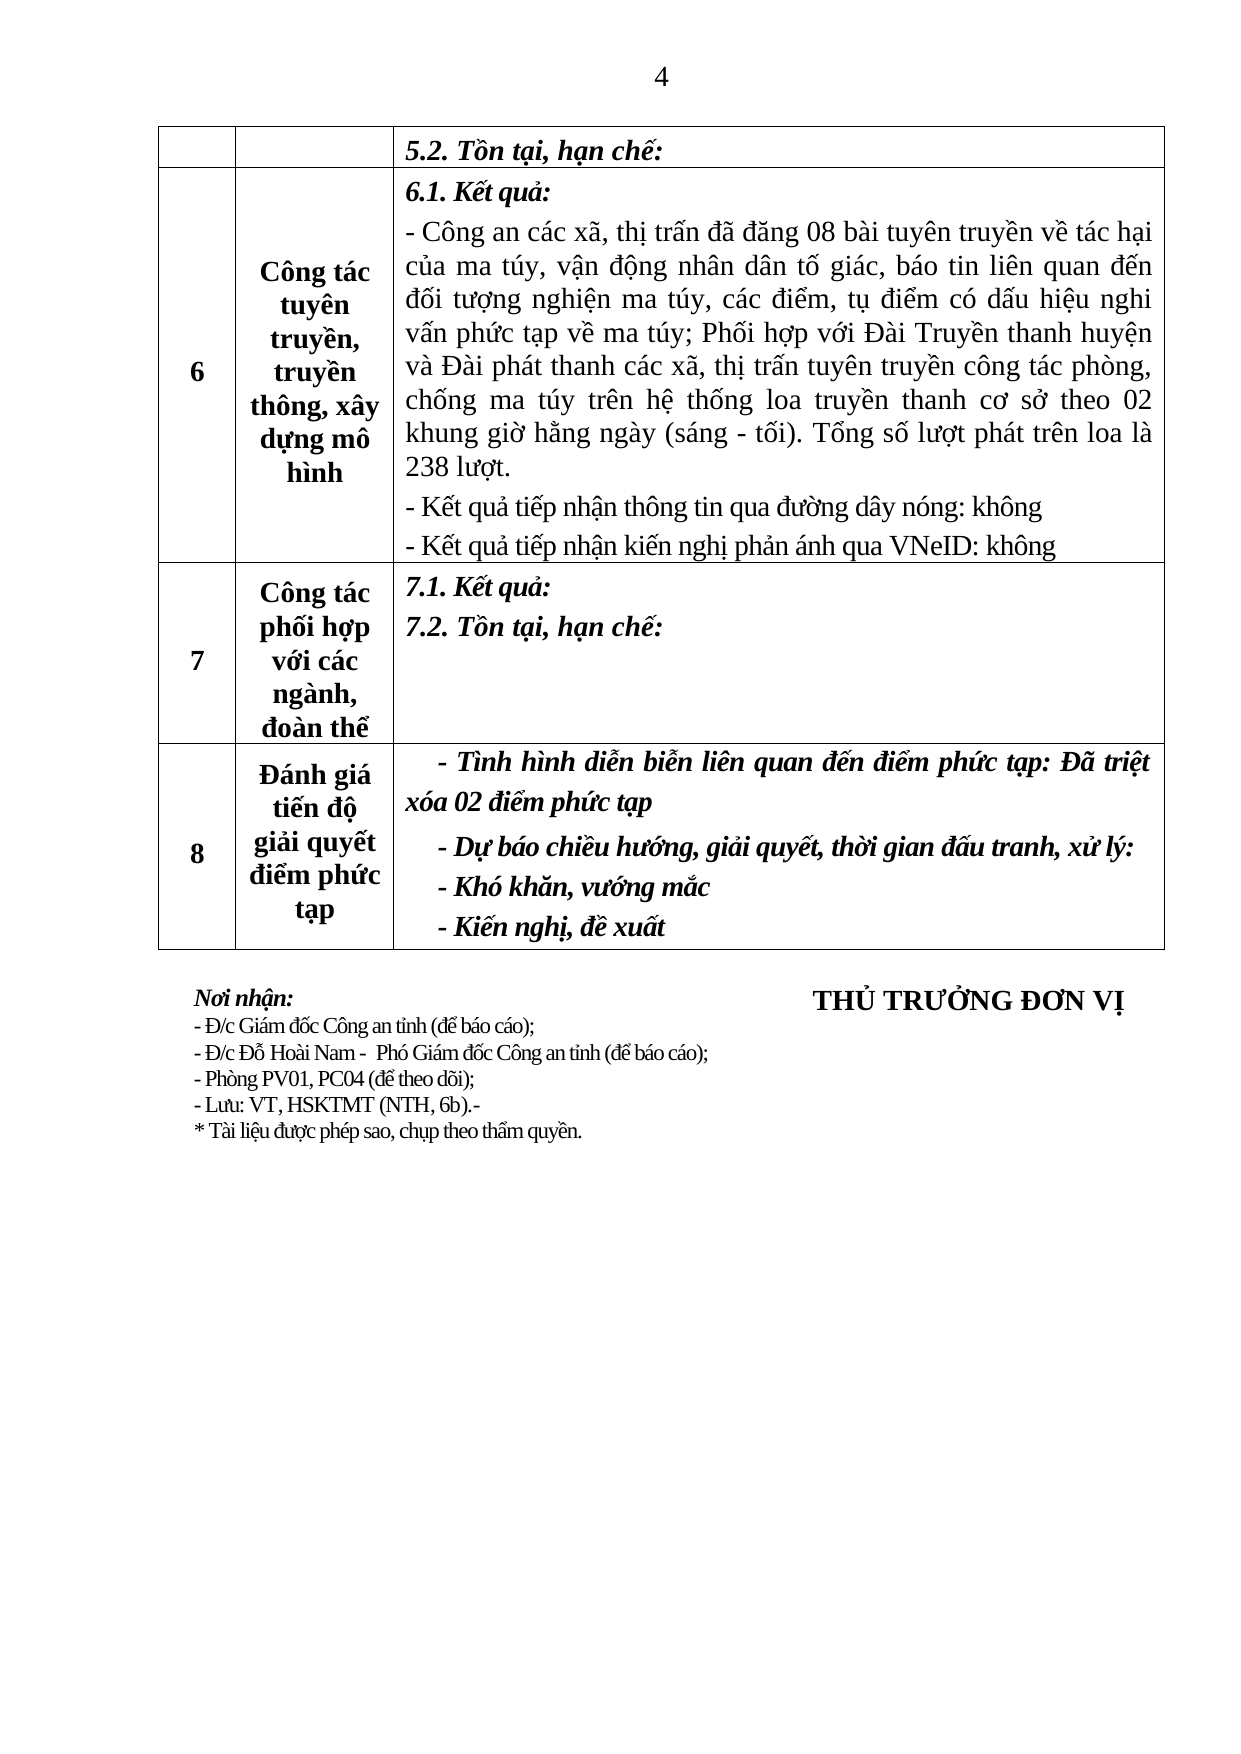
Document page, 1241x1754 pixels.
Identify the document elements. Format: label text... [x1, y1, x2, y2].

table_header Nơi nhận: - Đ/c Giám đốc Công an tỉnh (để báo cáo); - Đ/c Đỗ Hoài Nam - Phó Giám đốc Công an tỉnh (để báo cáo); - Phòng PV01, PC04 (để theo dõi); - Lưu: VT, HSKTMT (NTH, 6b).- * Tài liệu được phép sao, chụp theo thẩm quyền. [183, 984, 732, 1230]
table_cell 6 [159, 168, 235, 562]
table_cell Công tác phối hợp với các ngành, đoàn thể [236, 563, 393, 743]
table_cell 8 [159, 744, 235, 949]
table_cell 6.1. Kết quả: - Công an các xã, thị trấn đã đăng 08 bài tuyên truyền về tác hại của ma túy, vận động nhân dân tố giác, báo tin liên quan đến đối tượng nghiện ma túy, các điểm, tụ điểm có dấu hiệu nghi vấn phức tạp về ma túy; Phối hợp với Đài Truyền thanh huyện và Đài phát thanh các xã, thị trấn tuyên truyền công tác phòng, chống ma túy trên hệ thống loa truyền thanh cơ sở theo 02 khung giờ hằng ngày (sáng - tối). Tổng số lượt phát trên loa là 238 lượt. - Kết quả tiếp nhận thông tin qua đường dây nóng: không - Kết quả tiếp nhận kiến nghị phản ánh qua VNeID: không [394, 168, 1164, 562]
table_cell 5 [159, 127, 235, 167]
table_cell Đánh giá tiến độ giải quyết điểm phức tạp [236, 744, 393, 949]
table_header THỦ TRƯỞNG ĐƠN VỊ [733, 984, 1205, 1230]
table_cell - Tình hình diễn biễn liên quan đến điểm phức tạp: Đã triệt xóa 02 điểm phức tạp - Dự báo chiều hướng, giải quyết, thời gian đấu tranh, xử lý: - Khó khăn, vướng mắc - Kiến nghị, đề xuất [394, 744, 1164, 949]
table_cell Công tác tuyên truyền, truyền thông, xây dựng mô hình [236, 168, 393, 562]
table_cell 7.1. Kết quả: 7.2. Tồn tại, hạn chế: [394, 563, 1164, 743]
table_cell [236, 127, 393, 167]
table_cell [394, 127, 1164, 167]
table_cell 7 [159, 563, 235, 743]
